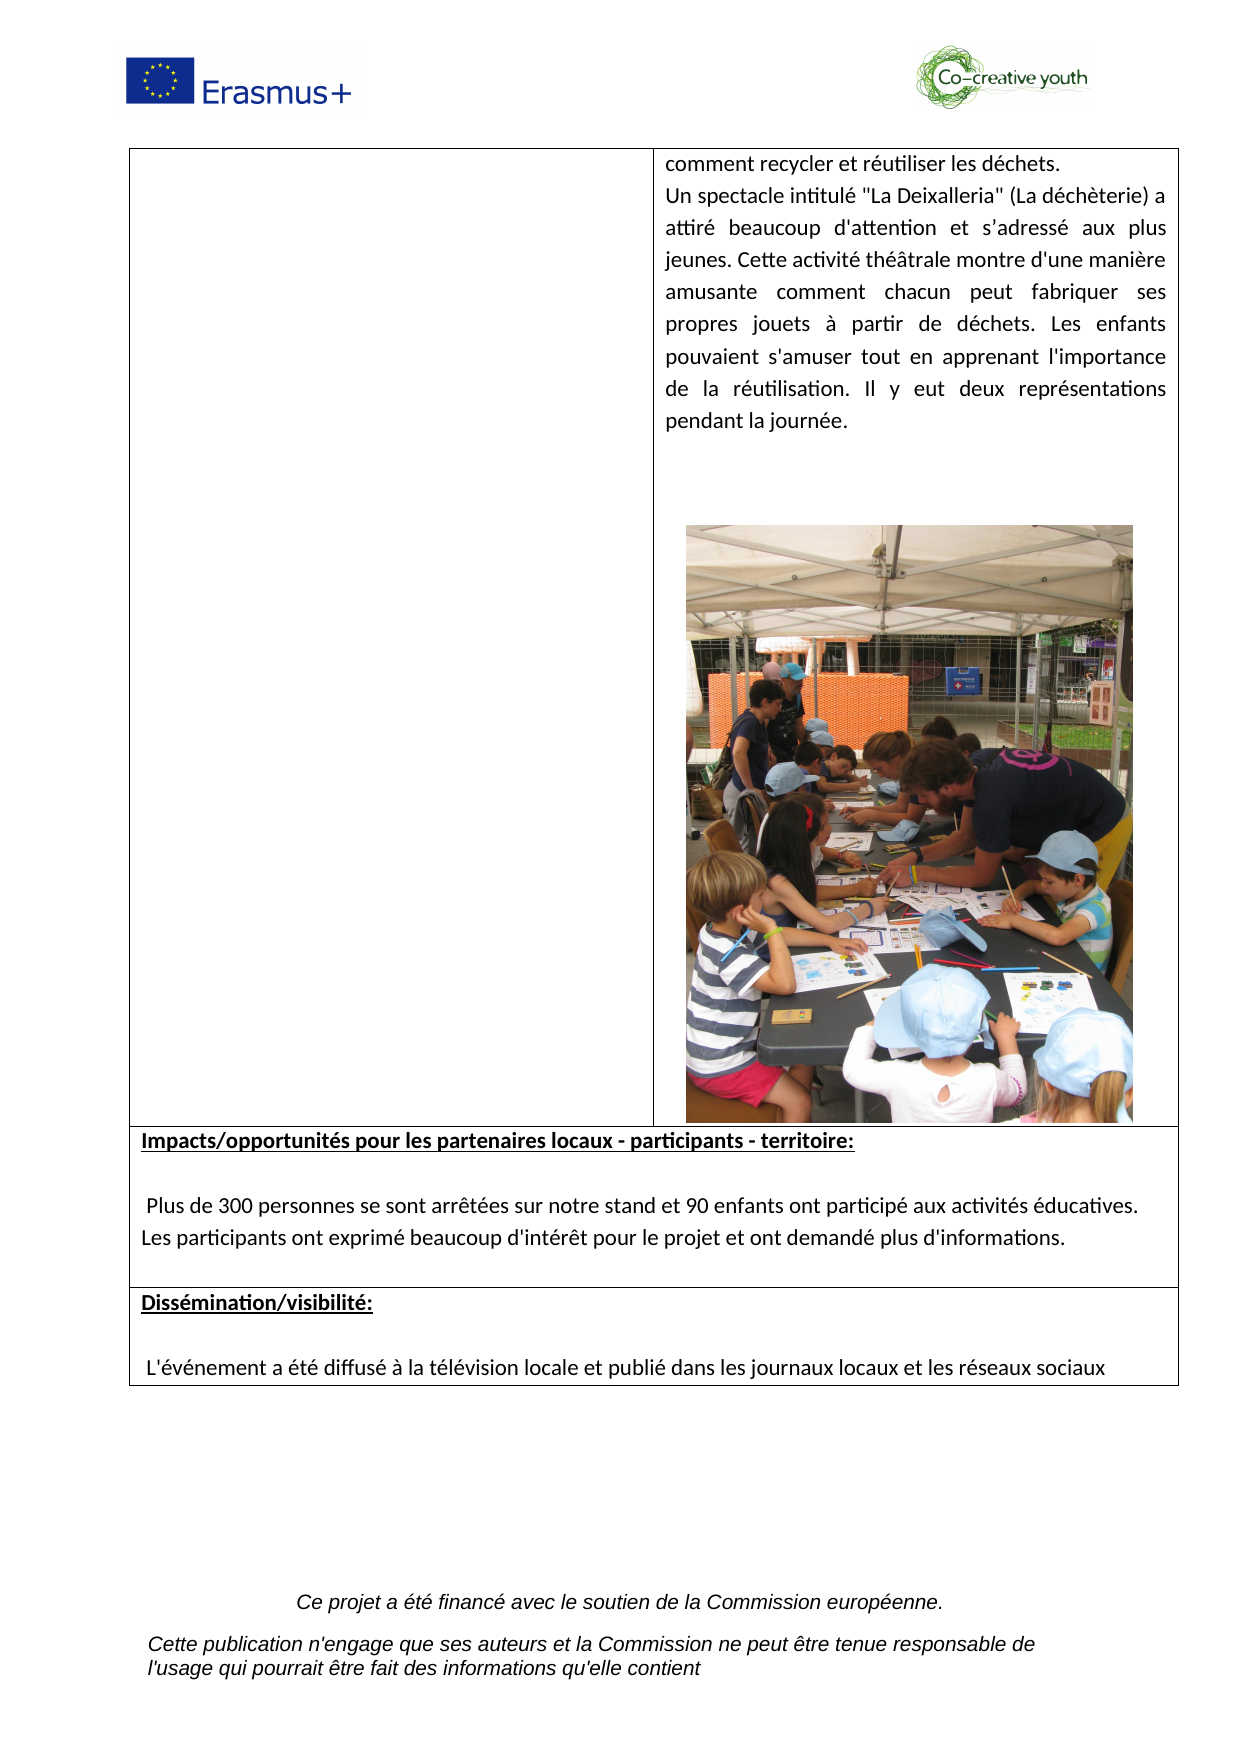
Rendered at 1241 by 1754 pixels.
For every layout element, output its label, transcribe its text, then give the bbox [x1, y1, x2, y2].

table_cell Impacts/opportunités pour les partenaires locaux - participants - territoire: Plus de 300 personnes se sont arrêtées sur notre stand et 90 enfants ont participé aux activités éducatives. Les participants ont exprimé beaucoup d'intérêt pour le projet et ont demandé plus d'informations. [130, 1127, 1178, 1287]
picture [915, 45, 1093, 111]
picture [113, 45, 364, 117]
table_cell Dissémination/visibilité: L'événement a été diffusé à la télévision locale et publié dans les journaux locaux et les réseaux sociaux [130, 1288, 1178, 1384]
table_cell [130, 149, 653, 1126]
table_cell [654, 149, 1178, 1126]
